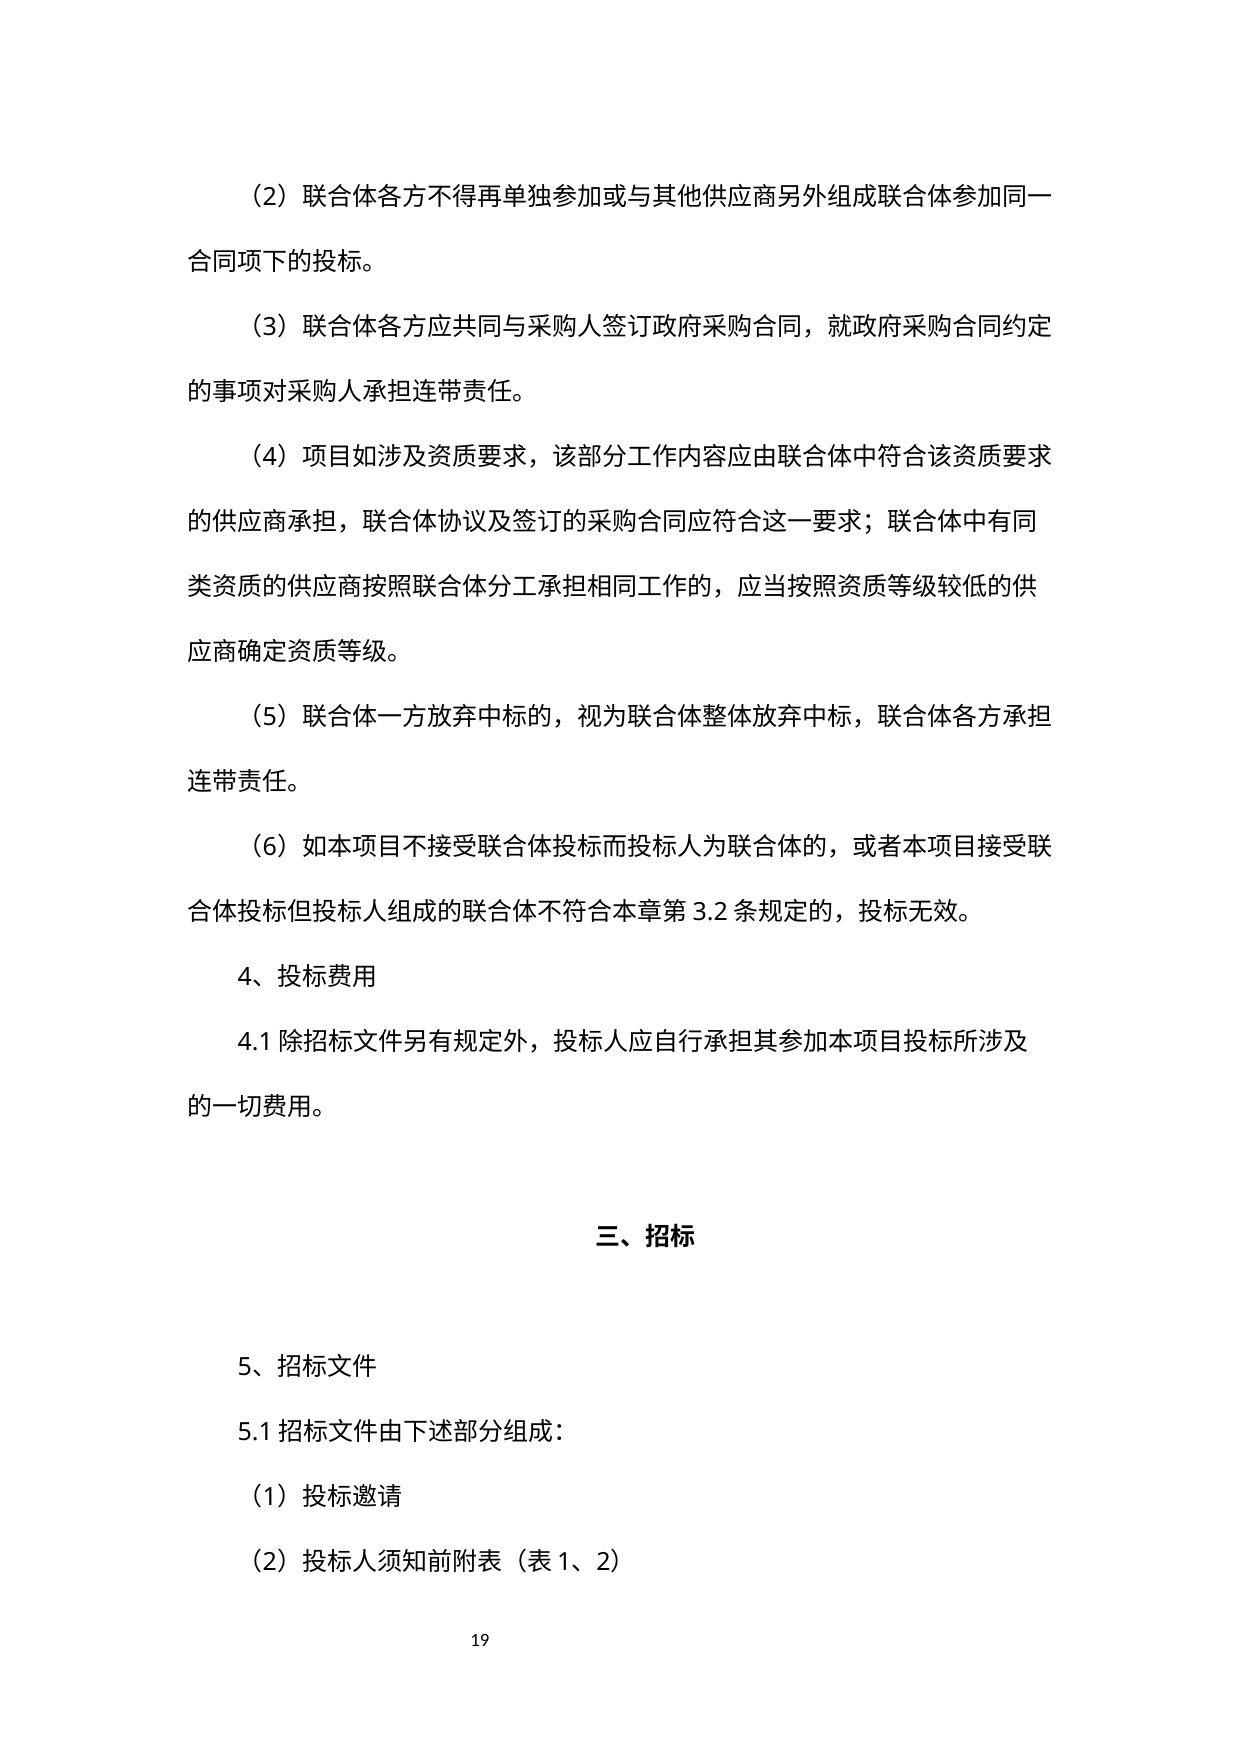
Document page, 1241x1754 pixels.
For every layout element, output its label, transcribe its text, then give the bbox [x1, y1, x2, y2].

text 5.1招标文件由下述部分组成： [187, 1397, 1053, 1462]
text （1）投标邀请 [187, 1462, 1053, 1527]
text （4）项目如涉及资质要求，该部分工作内容应由联合体中符合该资质要求的供应商承担，联合体协议及签订的采购合同应符合这一要求；联合体中有同类资质的供应商按照联合体分工承担相同工作的，应当按照资质等级较低的供应商确定资质等级。 [187, 422, 1053, 682]
text （6）如本项目不接受联合体投标而投标人为联合体的，或者本项目接受联合体投标但投标人组成的联合体不符合本章第3.2条规定的，投标无效。 [187, 812, 1053, 942]
text （2）联合体各方不得再单独参加或与其他供应商另外组成联合体参加同一合同项下的投标。 [187, 162, 1053, 292]
text 4.1除招标文件另有规定外，投标人应自行承担其参加本项目投标所涉及的一切费用。 [187, 1007, 1053, 1137]
text 4、投标费用 [187, 942, 1053, 1007]
text （5）联合体一方放弃中标的，视为联合体整体放弃中标，联合体各方承担连带责任。 [187, 682, 1053, 812]
text 5、招标文件 [187, 1332, 1053, 1397]
text （3）联合体各方应共同与采购人签订政府采购合同，就政府采购合同约定的事项对采购人承担连带责任。 [187, 292, 1053, 422]
list 招标 [187, 1202, 1053, 1267]
text （2）投标人须知前附表（表1、2） [187, 1527, 1053, 1592]
